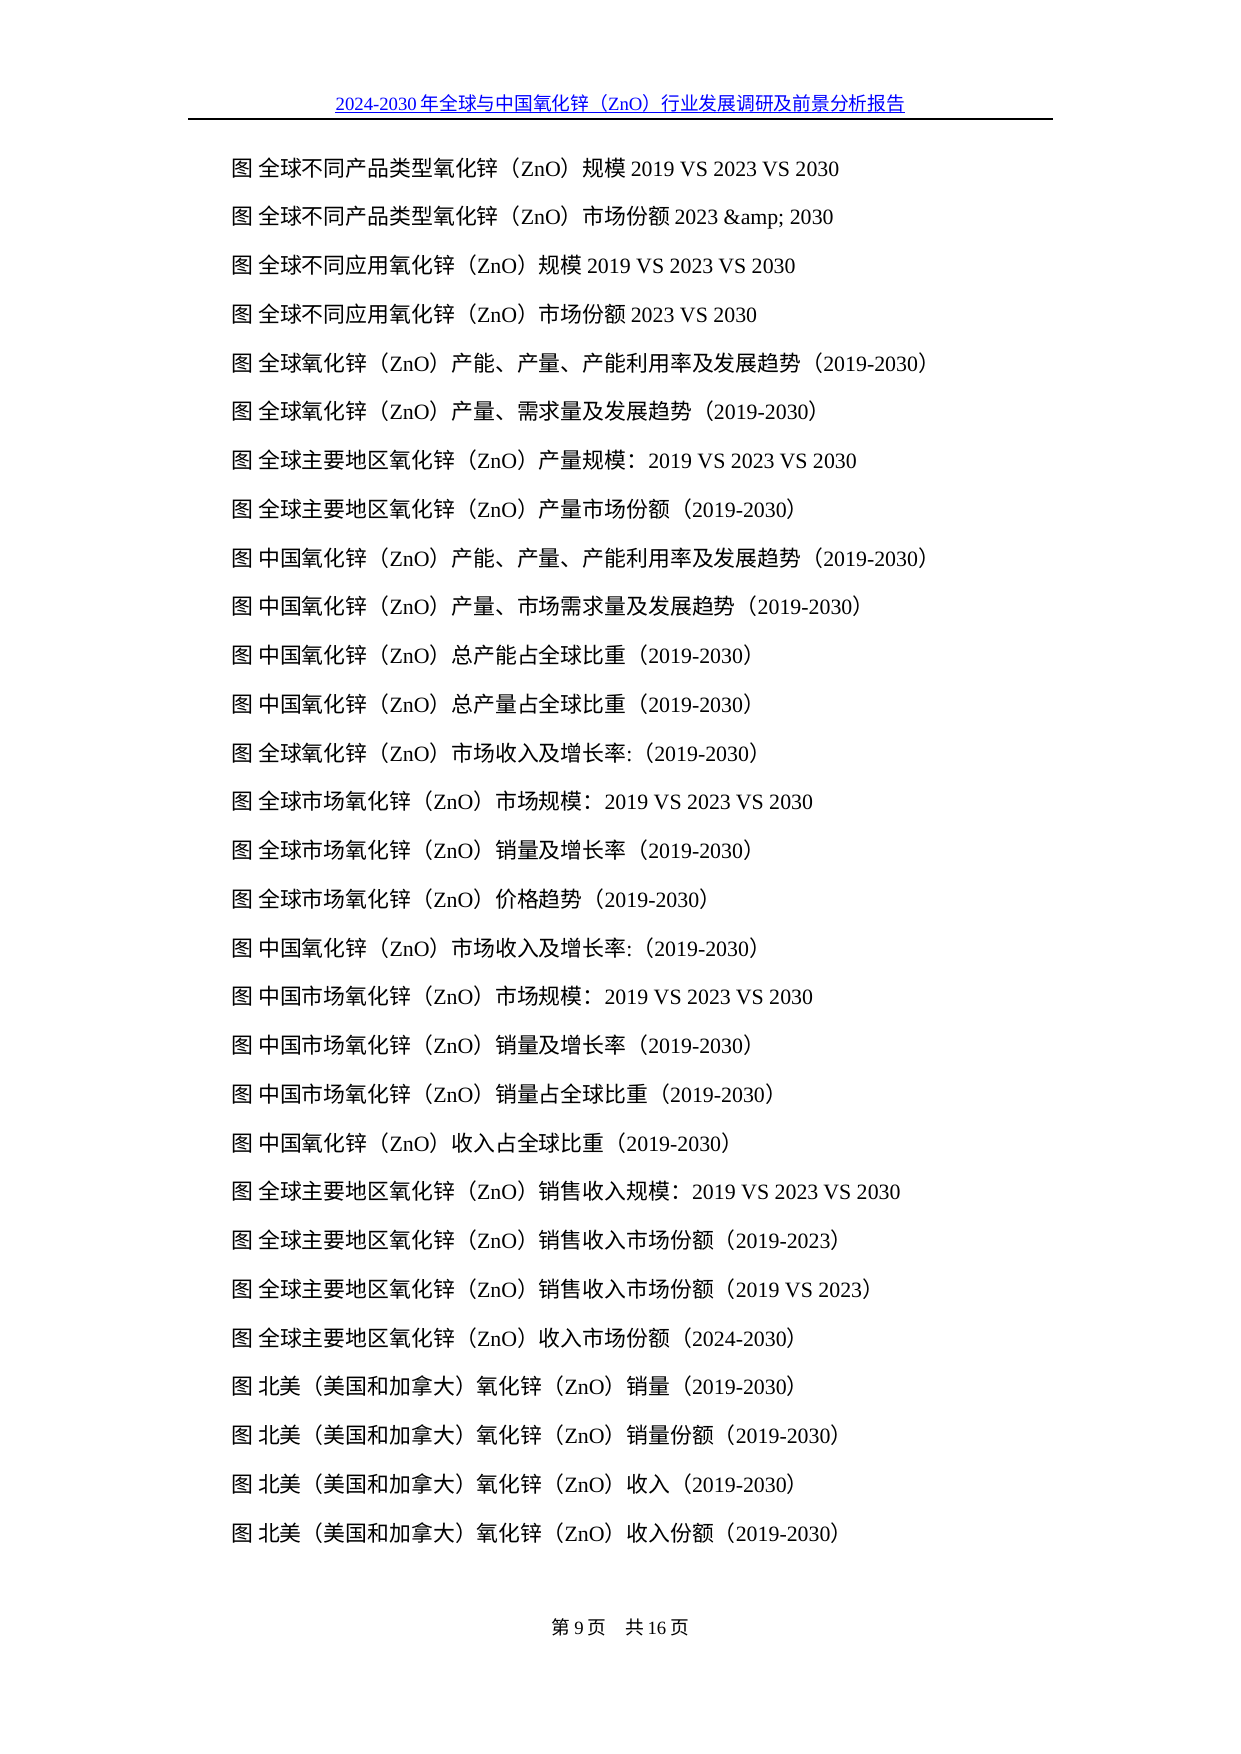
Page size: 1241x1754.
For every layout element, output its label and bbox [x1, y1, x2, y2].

text [187, 150, 1053, 1548]
